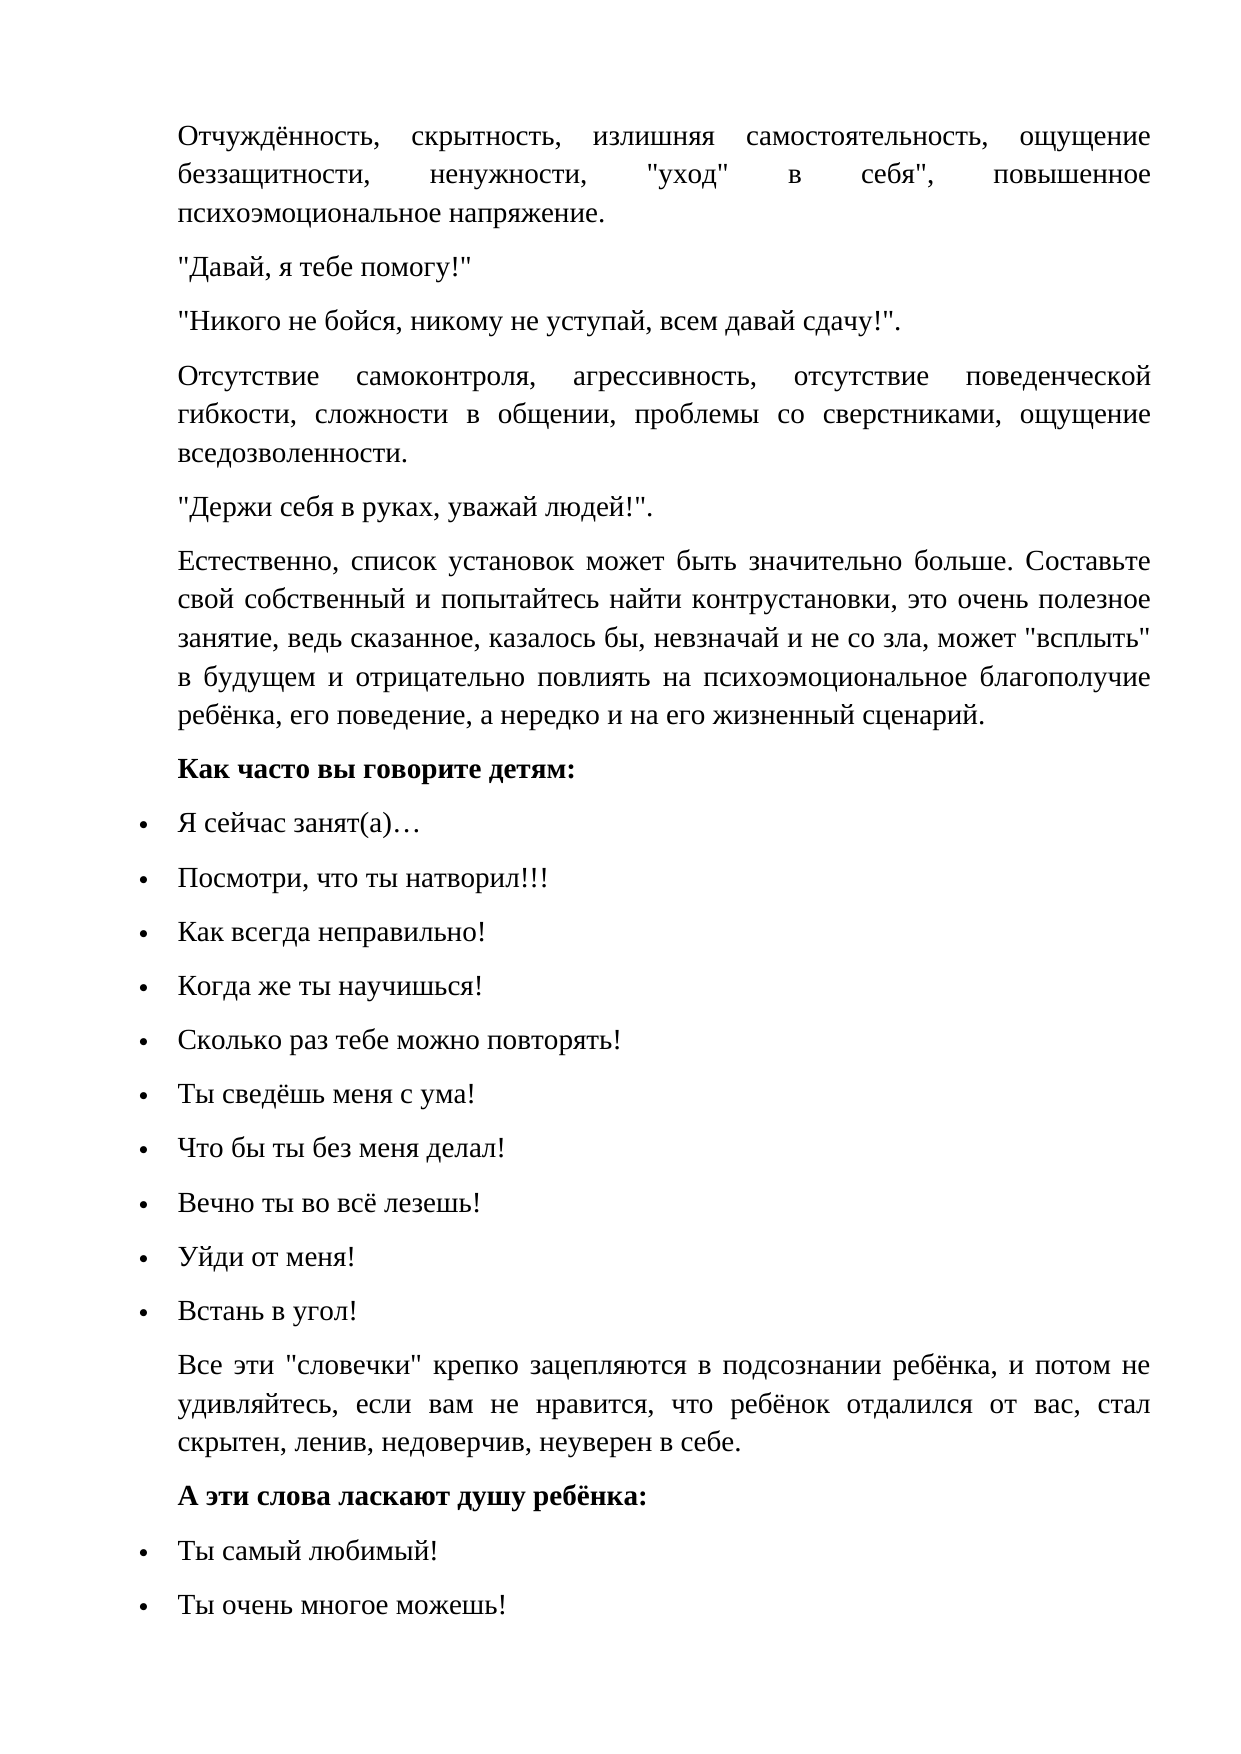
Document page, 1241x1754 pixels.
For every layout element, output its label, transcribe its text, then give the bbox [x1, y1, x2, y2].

text "Никого не бойся, никому не уступай, всем давай сдачу!". [177, 303, 1152, 337]
list Сколько раз тебе можно повторять! [140, 1022, 1152, 1056]
text "Давай, я тебе помогу!" [177, 249, 1152, 283]
text А эти слова ласкают душу ребёнка: [177, 1478, 1152, 1512]
text Все эти "словечки" крепко зацепляются в подсознании ребёнка, и потом не удивляйтесь, если вам не нравится, что ребёнок отдалился от вас, стал скрытен, ленив, недоверчив, неуверен в себе. [177, 1347, 1152, 1458]
list Когда же ты научишься! [140, 968, 1152, 1002]
list Уйди от меня! [140, 1239, 1152, 1272]
list Посмотри, что ты натворил!!! [140, 860, 1152, 893]
text Отчуждённость, скрытность, излишняя самостоятельность, ощущение беззащитности, ненужности, "уход" в себя", повышенное психоэмоциональное напряжение. [177, 118, 1152, 229]
text Отсутствие самоконтроля, агрессивность, отсутствие поведенческой гибкости, сложности в общении, проблемы со сверстниками, ощущение вседозволенности. [177, 358, 1152, 468]
list Ты самый любимый! [140, 1533, 1152, 1566]
text Естественно, список установок может быть значительно больше. Составьте свой собственный и попытайтесь найти контрустановки, это очень полезное занятие, ведь сказанное, казалось бы, невзначай и не со зла, может "всплыть" в будущем и отрицательно повлиять на психоэмоциональное благополучие ребёнка, его поведение, а нередко и на его жизненный сценарий. [177, 543, 1152, 731]
list Ты сведёшь меня с ума! [140, 1076, 1152, 1110]
text Как часто вы говорите детям: [177, 751, 1152, 785]
list Встань в угол! [140, 1293, 1152, 1327]
list Я сейчас занят(а)… [140, 806, 1152, 839]
list Ты очень многое можешь! [140, 1587, 1152, 1620]
list Что бы ты без меня делал! [140, 1131, 1152, 1164]
text "Держи себя в руках, уважай людей!". [177, 489, 1152, 522]
list Как всегда неправильно! [140, 914, 1152, 947]
list Вечно ты во всё лезешь! [140, 1185, 1152, 1218]
